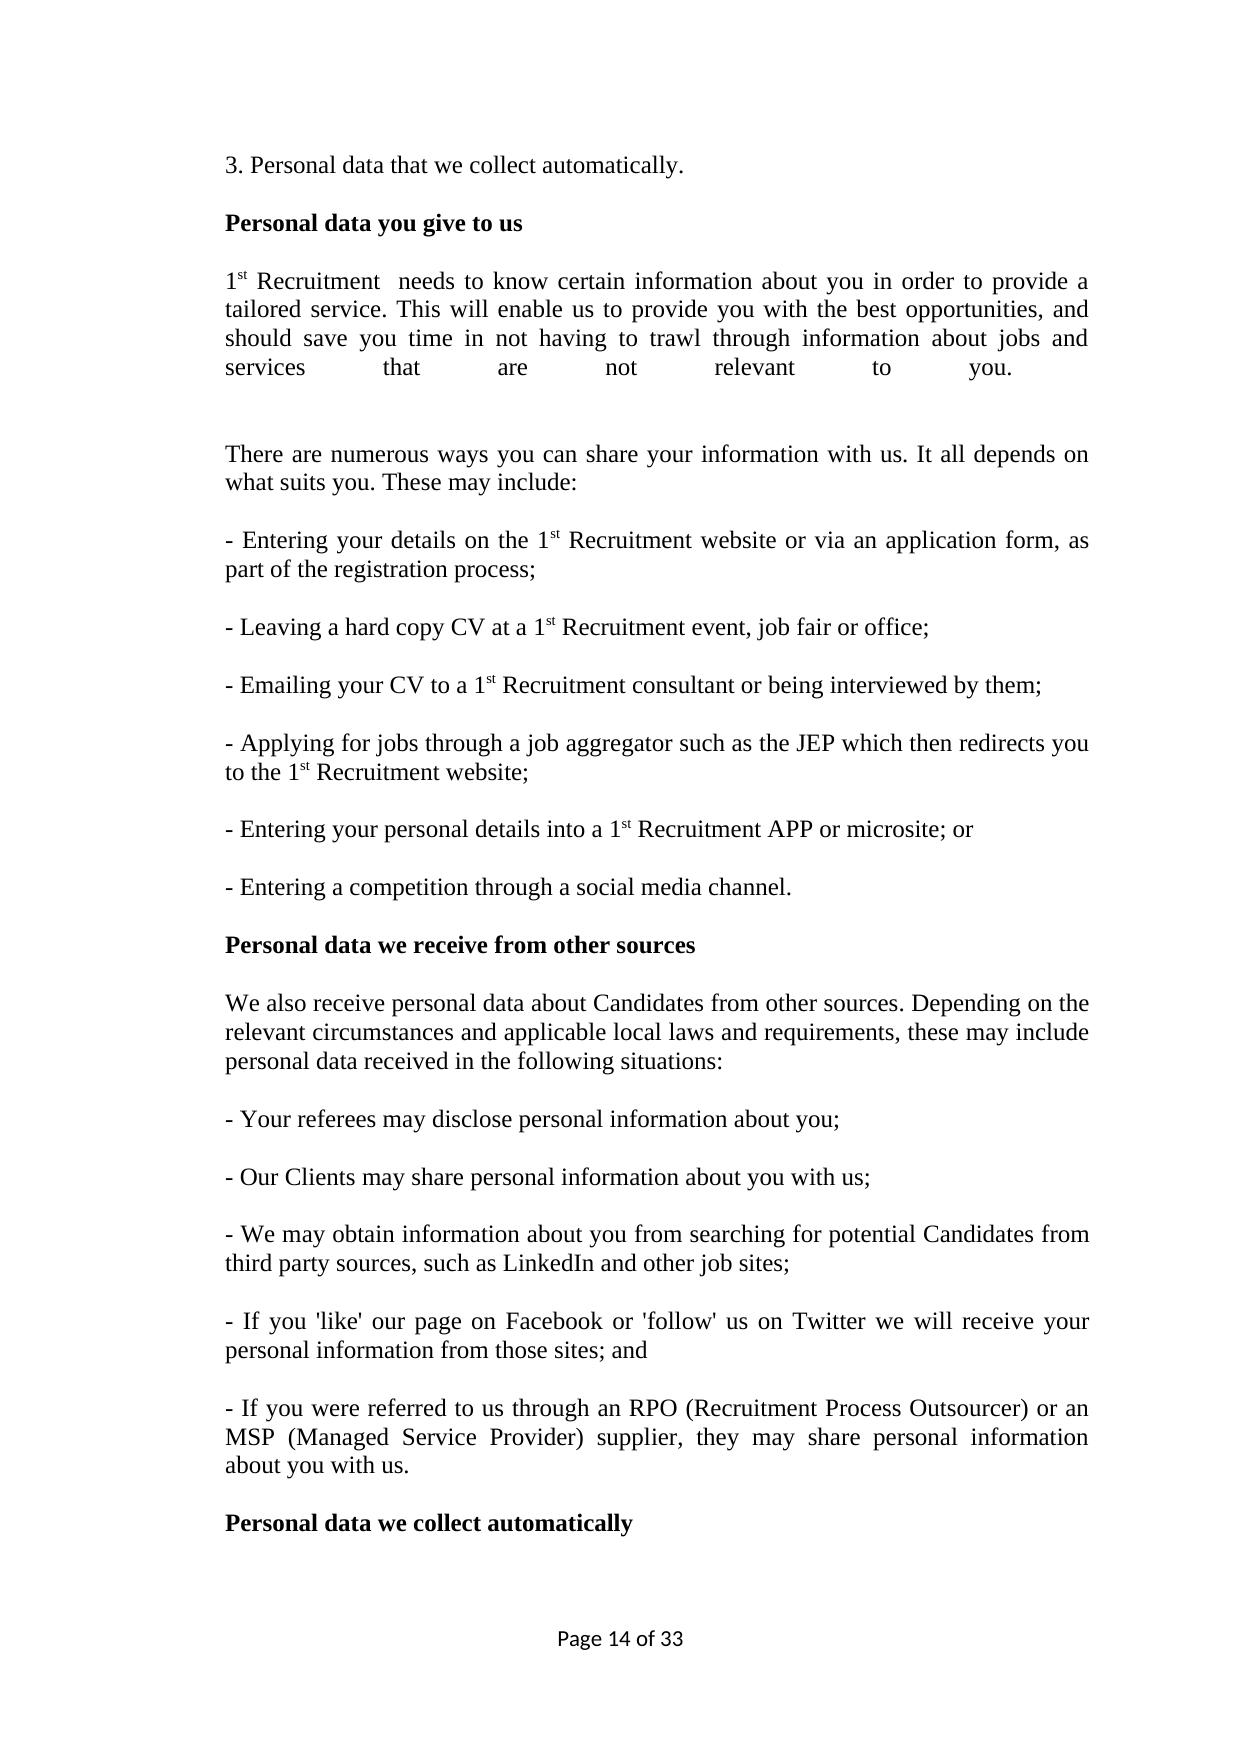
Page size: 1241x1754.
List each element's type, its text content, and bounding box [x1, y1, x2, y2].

text - Your referees may disclose personal information about you; [225, 1104, 1090, 1132]
text 1st Recruitment needs to know certain information about you in order to provide a tailored service. This will enable us to provide you with the best opportunities, and should save you time in not having to trawl through information about jobs and services that are not relevant to you. [225, 266, 1090, 409]
text 3. Personal data that we collect automatically. [225, 150, 1090, 179]
text We also receive personal data about Candidates from other sources. Depending on the relevant circumstances and applicable local laws and requirements, these may include personal data received in the following situations: [225, 988, 1090, 1074]
text - Applying for jobs through a job aggregator such as the JEP which then redirects you to the 1st Recruitment website; [225, 728, 1090, 785]
text - We may obtain information about you from searching for potential Candidates from third party sources, such as LinkedIn and other job sites; [225, 1219, 1090, 1277]
text - If you 'like' our page on Facebook or 'follow' us on Twitter we will receive your personal information from those sites; and [225, 1306, 1090, 1364]
text There are numerous ways you can share your information with us. It all depends on what suits you. These may include: [225, 439, 1090, 496]
text - Entering your details on the 1st Recruitment website or via an application form, as part of the registration process; [225, 525, 1090, 583]
text Personal data you give to us [225, 208, 1090, 237]
text - Our Clients may share personal information about you with us; [225, 1162, 1090, 1190]
text - Entering a competition through a social media channel. [225, 872, 1090, 901]
text Personal data we receive from other sources [225, 930, 1090, 959]
text Personal data we collect automatically [225, 1508, 1090, 1537]
text - Leaving a hard copy CV at a 1st Recruitment event, job fair or office; [225, 612, 1090, 641]
text - Emailing your CV to a 1st Recruitment consultant or being interviewed by them; [225, 670, 1090, 699]
text - Entering your personal details into a 1st Recruitment APP or microsite; or [225, 814, 1090, 843]
text - If you were referred to us through an RPO (Recruitment Process Outsourcer) or an MSP (Managed Service Provider) supplier, they may share personal information about you with us. [225, 1393, 1090, 1479]
